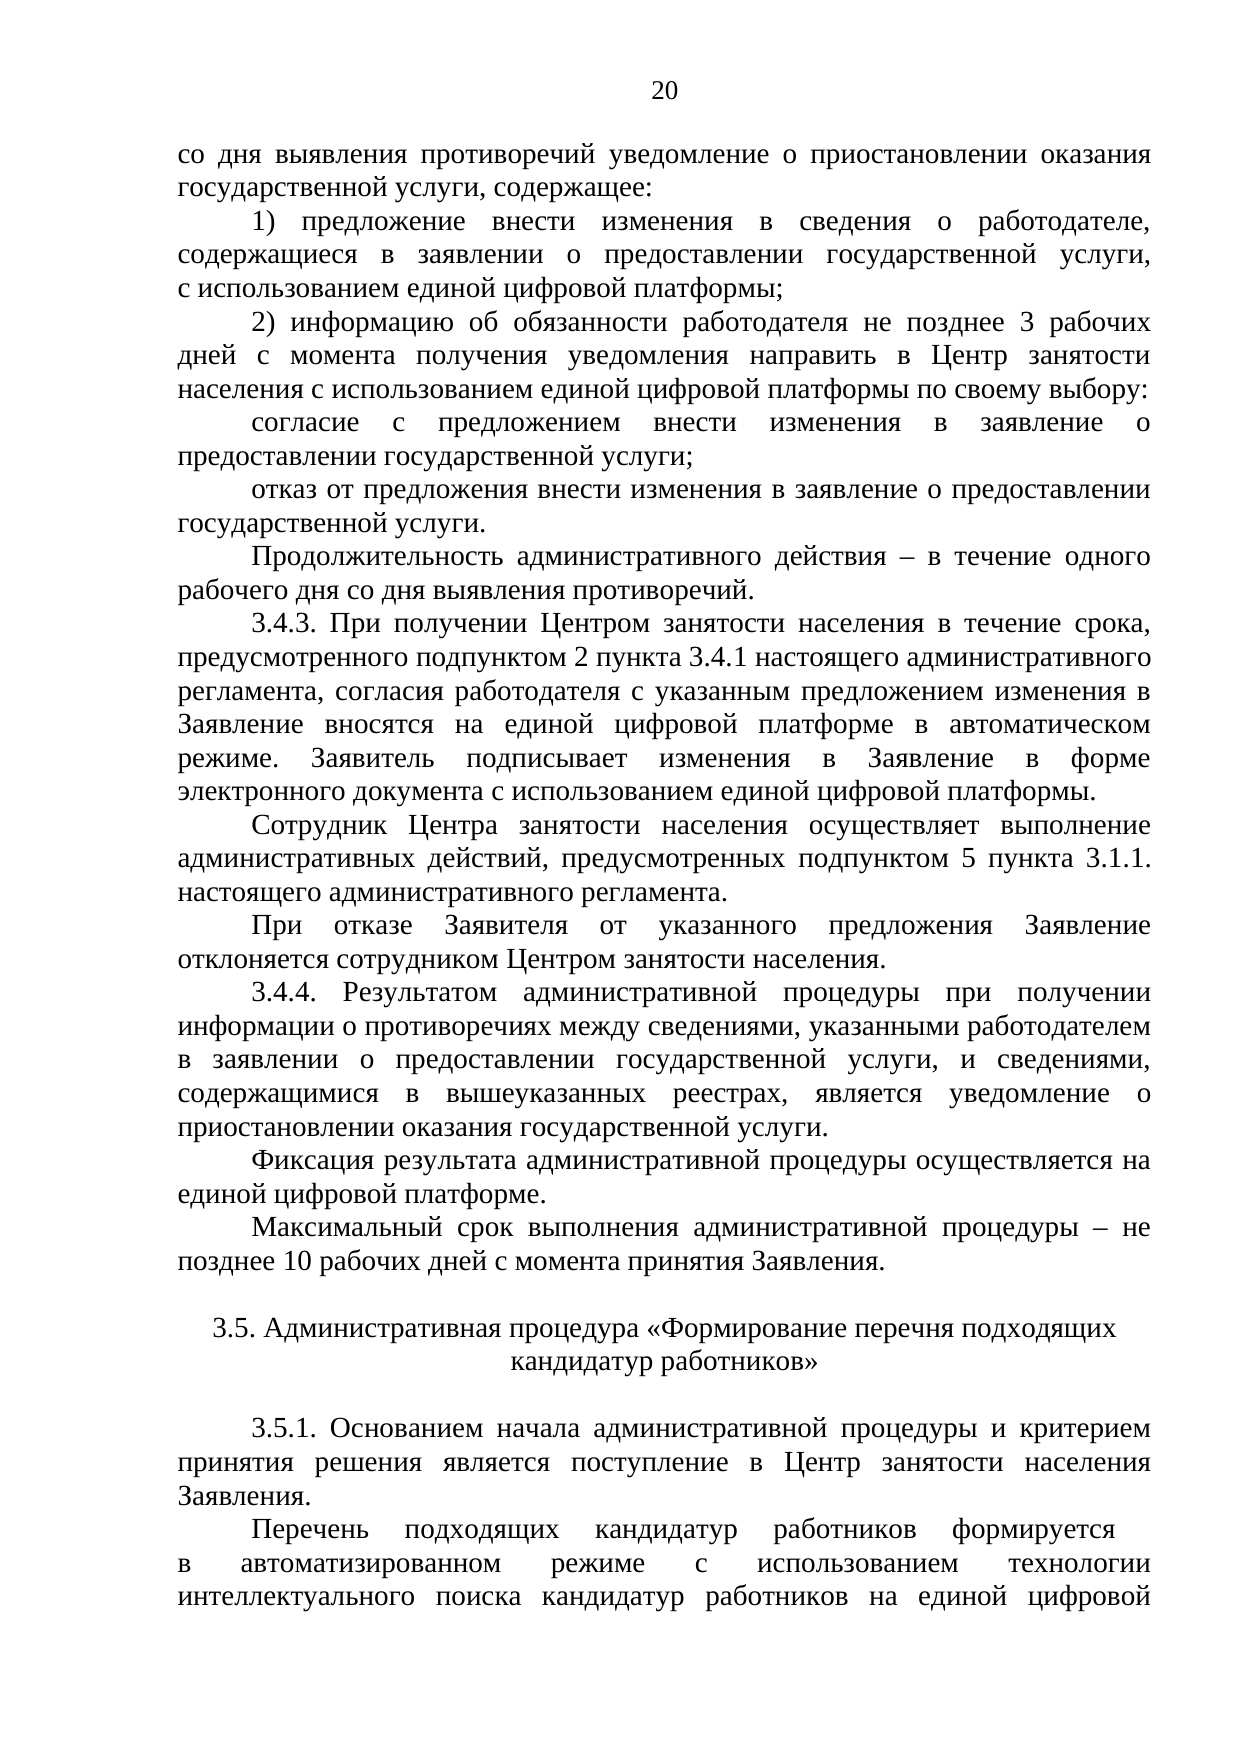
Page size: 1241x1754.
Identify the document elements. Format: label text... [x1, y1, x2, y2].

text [177, 136, 1152, 203]
text согласие с предложением внести изменения в заявление о предоставлении государственной услуги; [177, 404, 1152, 471]
text 3.5.1. Основанием начала административной процедуры и критерием принятия решения является поступление в Центр занятости населения Заявления. [177, 1411, 1152, 1511]
text При отказе Заявителя от указанного предложения Заявление отклоняется сотрудником Центром занятости населения. [177, 907, 1152, 974]
text отказ от предложения внести изменения в заявление о предоставлении государственной услуги. [177, 471, 1152, 538]
text 3.4.3. При получении Центром занятости населения в течение срока, предусмотренного подпунктом 2 пункта 3.4.1 настоящего административного регламента, согласия работодателя с указанным предложением изменения в Заявление вносятся на единой цифровой платформе в автоматическом режиме. Заявитель подписывает изменения в Заявление в форме электронного документа с использованием единой цифровой платформы. [177, 606, 1152, 807]
text 1) предложение внести изменения в сведения о работодателе, содержащиеся в заявлении о предоставлении государственной услуги, с использованием единой цифровой платформы; [177, 203, 1152, 304]
text 2) информацию об обязанности работодателя не позднее 3 рабочих дней с момента получения уведомления направить в Центр занятости населения с использованием единой цифровой платформы по своему выбору: [177, 304, 1152, 404]
text Максимальный срок выполнения административной процедуры – не позднее 10 рабочих дней с момента принятия Заявления. [177, 1209, 1152, 1276]
text Сотрудник Центра занятости населения осуществляет выполнение административных действий, предусмотренных подпунктом 5 пункта 3.1.1. настоящего административного регламента. [177, 807, 1152, 907]
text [177, 1511, 1152, 1612]
text Продолжительность административного действия – в течение одного рабочего дня со дня выявления противоречий. [177, 538, 1152, 606]
text 3.5. Административная процедура «Формирование перечня подходящих кандидатур работников» [177, 1310, 1152, 1377]
text 3.4.4. Результатом административной процедуры при получении информации о противоречиях между сведениями, указанными работодателем в заявлении о предоставлении государственной услуги, и сведениями, содержащимися в вышеуказанных реестрах, является уведомление о приостановлении оказания государственной услуги. [177, 974, 1152, 1142]
text Фиксация результата административной процедуры осуществляется на единой цифровой платформе. [177, 1142, 1152, 1209]
